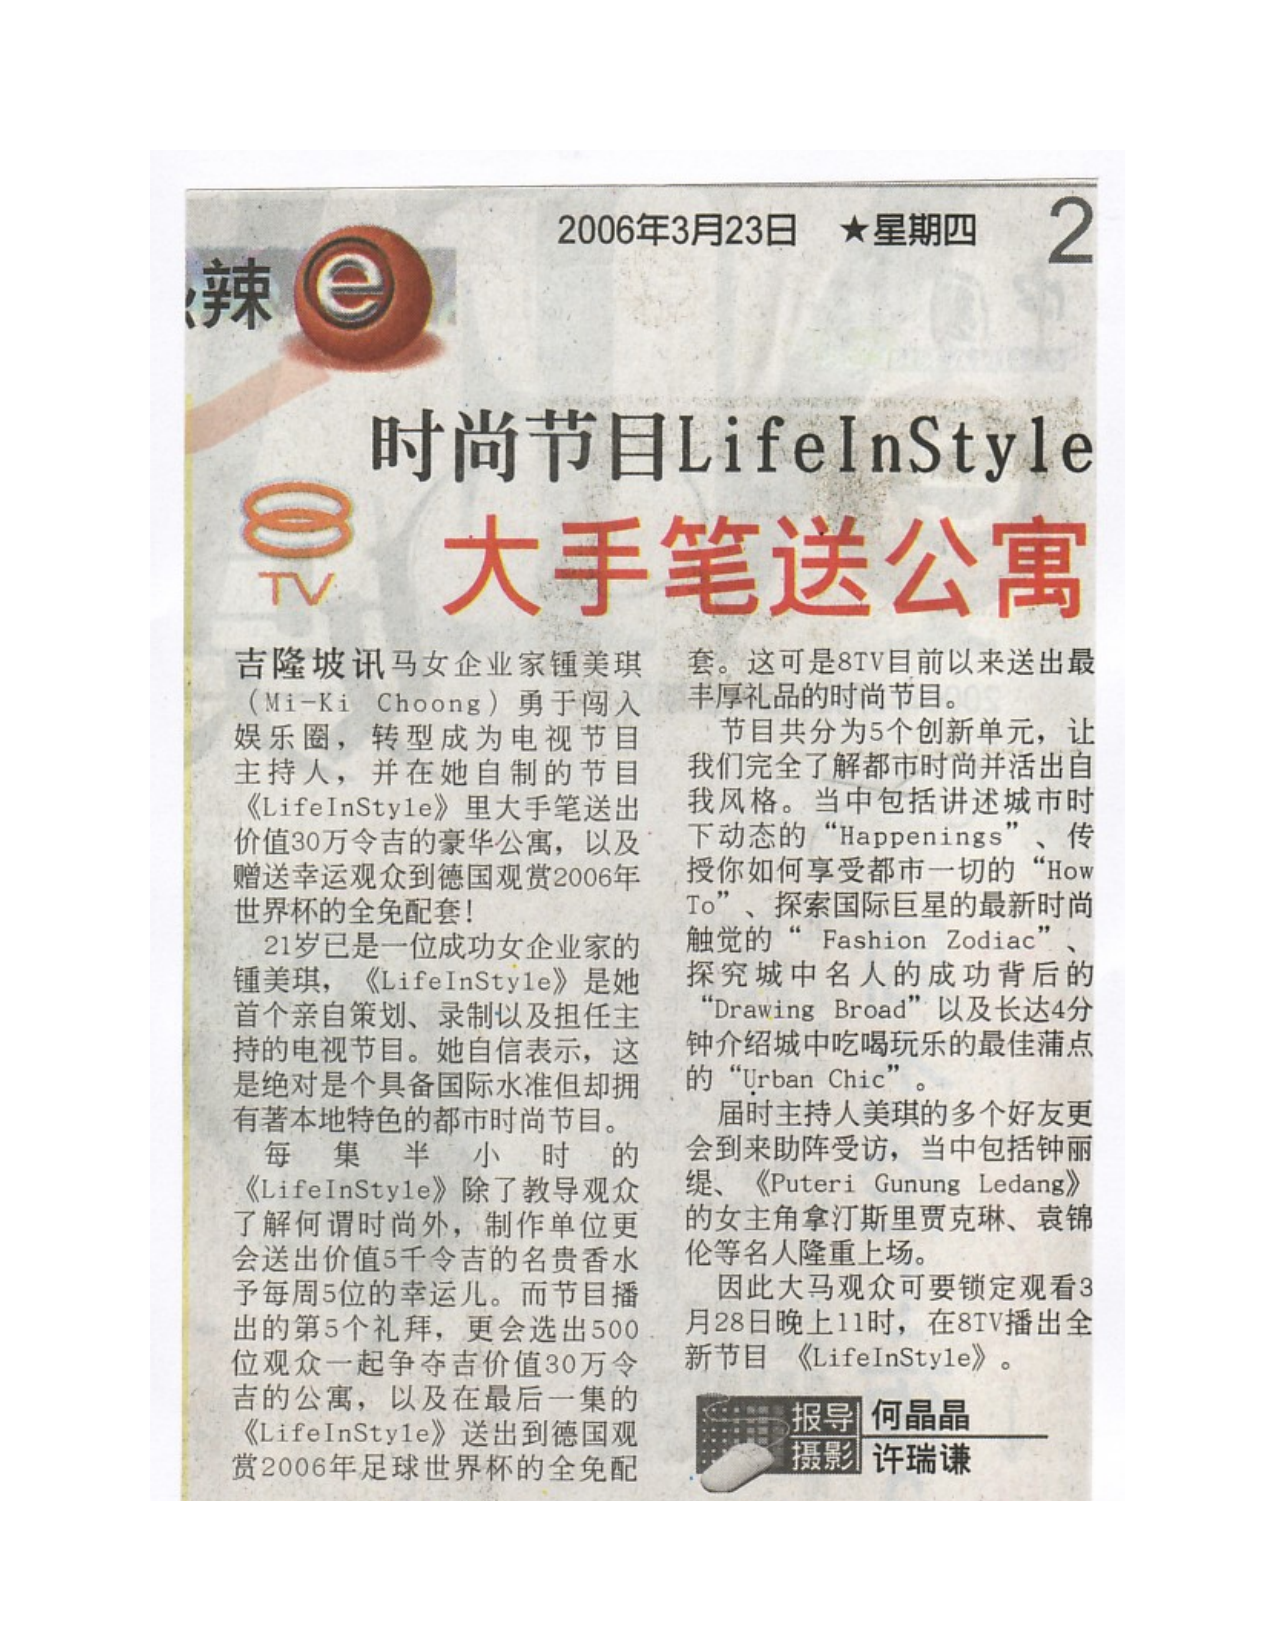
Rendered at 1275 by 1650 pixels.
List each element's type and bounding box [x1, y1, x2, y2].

picture [150, 150, 1125, 1501]
